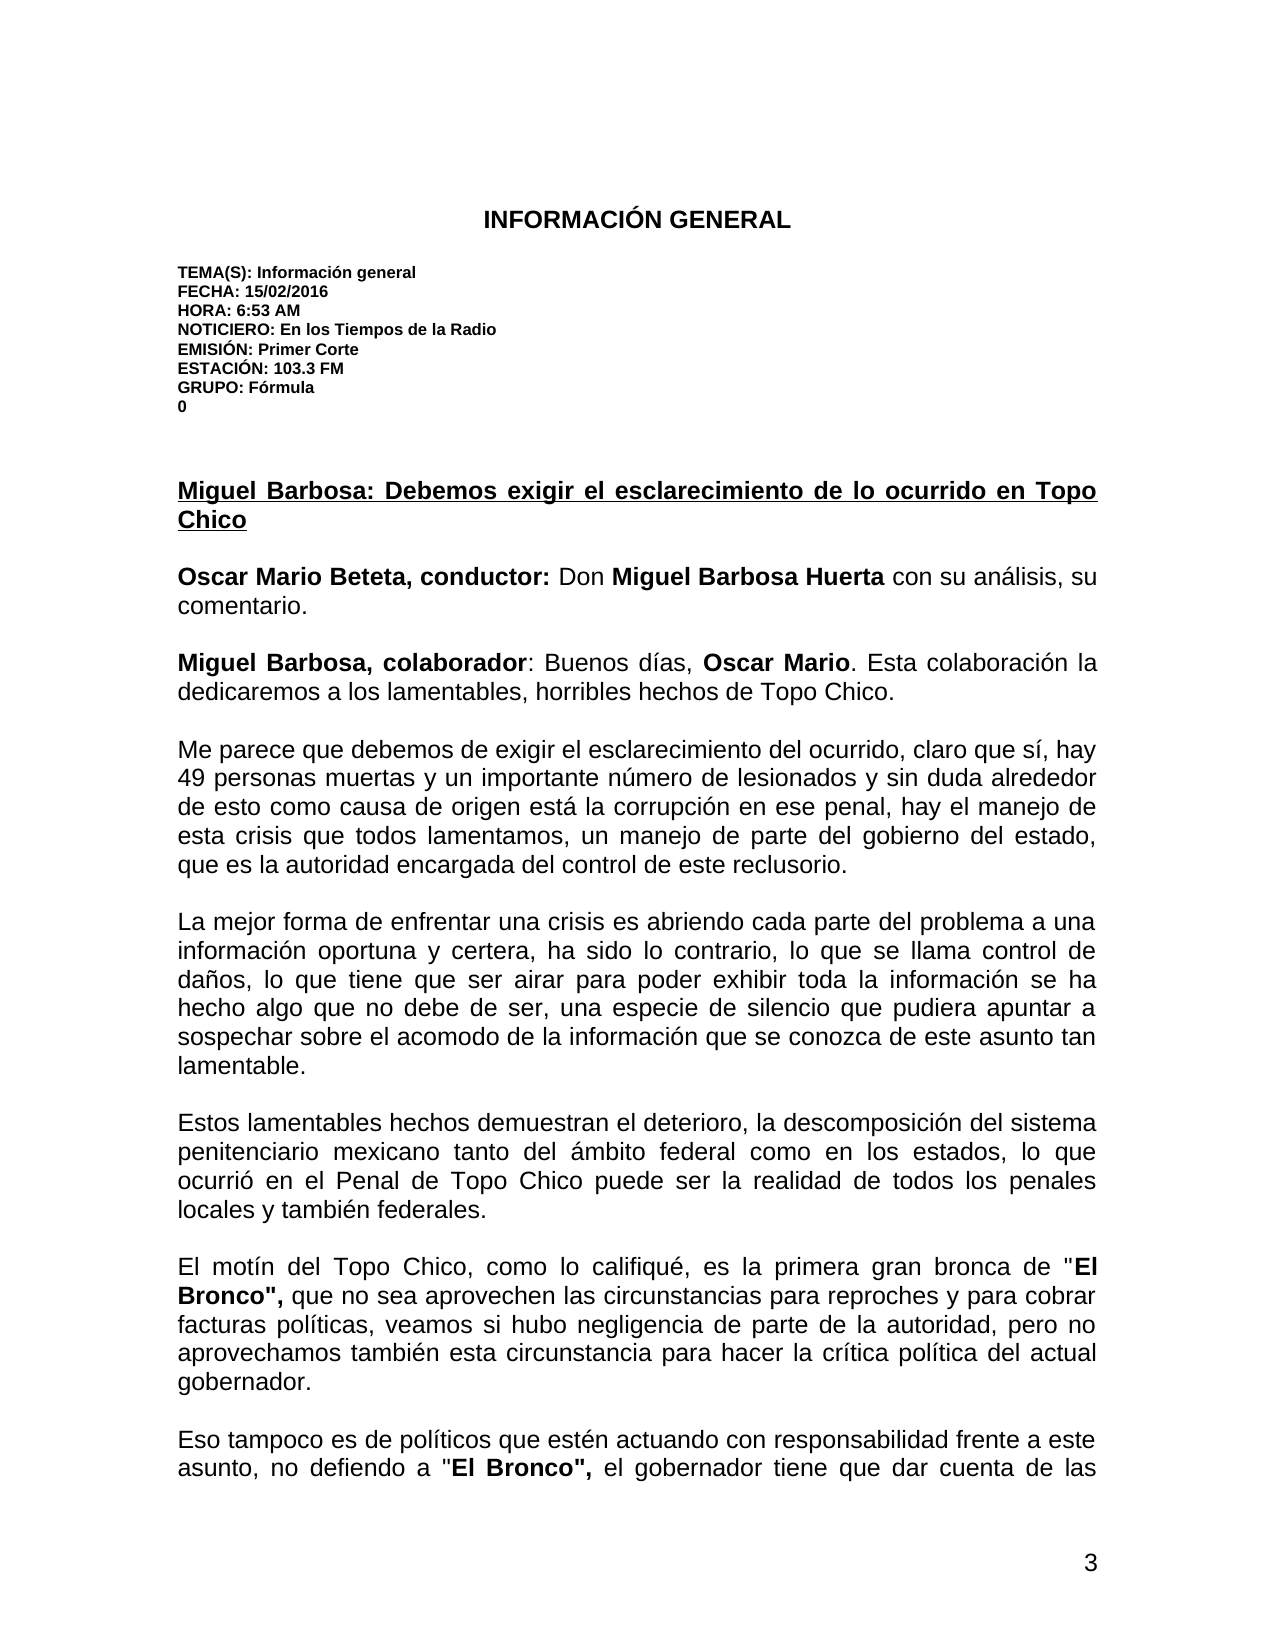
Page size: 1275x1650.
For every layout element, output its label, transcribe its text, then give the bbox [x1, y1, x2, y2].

text La mejor forma de enfrentar una crisis es abriendo cada parte del problema a una información oportuna y certera, ha sido lo contrario, lo que se llama control de daños, lo que tiene que ser airar para poder exhibir toda la información se ha hecho algo que no debe de ser, una especie de silencio que pudiera apuntar a sospechar sobre el acomodo de la información que se conozca de este asunto tan lamentable. [177, 907, 1098, 1080]
text 0 [177, 397, 1098, 416]
text EMISIÓN: Primer Corte [177, 339, 1098, 358]
text Miguel Barbosa: Debemos exigir el esclarecimiento de lo ocurrido en Topo Chico [177, 476, 1098, 501]
text FECHA: 15/02/2016 [177, 282, 1098, 301]
text GRUPO: Fórmula [177, 378, 1098, 397]
text ESTACIÓN: 103.3 FM [177, 358, 1098, 378]
text El motín del Topo Chico, como lo califiqué, es la primera gran bronca de "El Bronco", que no sea aprovechen las circunstancias para reproches y para cobrar facturas políticas, veamos si hubo negligencia de parte de la autoridad, pero no aprovechamos también esta circunstancia para hacer la crítica política del actual gobernador. [177, 1252, 1098, 1396]
text Oscar Mario Beteta, conductor: Don Miguel Barbosa Huerta con su análisis, su comentario. [177, 562, 1098, 620]
text TEMA(S): Información general [177, 263, 1098, 282]
text Estos lamentables hechos demuestran el deterioro, la descomposición del sistema penitenciario mexicano tanto del ámbito federal como en los estados, lo que ocurrió en el Penal de Topo Chico puede ser la realidad de todos los penales locales y también federales. [177, 1108, 1098, 1223]
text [177, 1425, 1098, 1482]
text INFORMACIÓN GENERAL [177, 205, 1098, 234]
text Miguel Barbosa: Debemos exigir el esclarecimiento de lo ocurrido en Topo Chico [177, 502, 1098, 533]
text NOTICIERO: En los Tiempos de la Radio [177, 320, 1098, 339]
text Me parece que debemos de exigir el esclarecimiento del ocurrido, claro que sí, hay 49 personas muertas y un importante número de lesionados y sin duda alrededor de esto como causa de origen está la corrupción en ese penal, hay el manejo de esta crisis que todos lamentamos, un manejo de parte del gobierno del estado, que es la autoridad encargada del control de este reclusorio. [177, 735, 1098, 878]
text HORA: 6:53 AM [177, 301, 1098, 320]
text Miguel Barbosa, colaborador: Buenos días, Oscar Mario. Esta colaboración la dedicaremos a los lamentables, horribles hechos de Topo Chico. [177, 648, 1098, 706]
